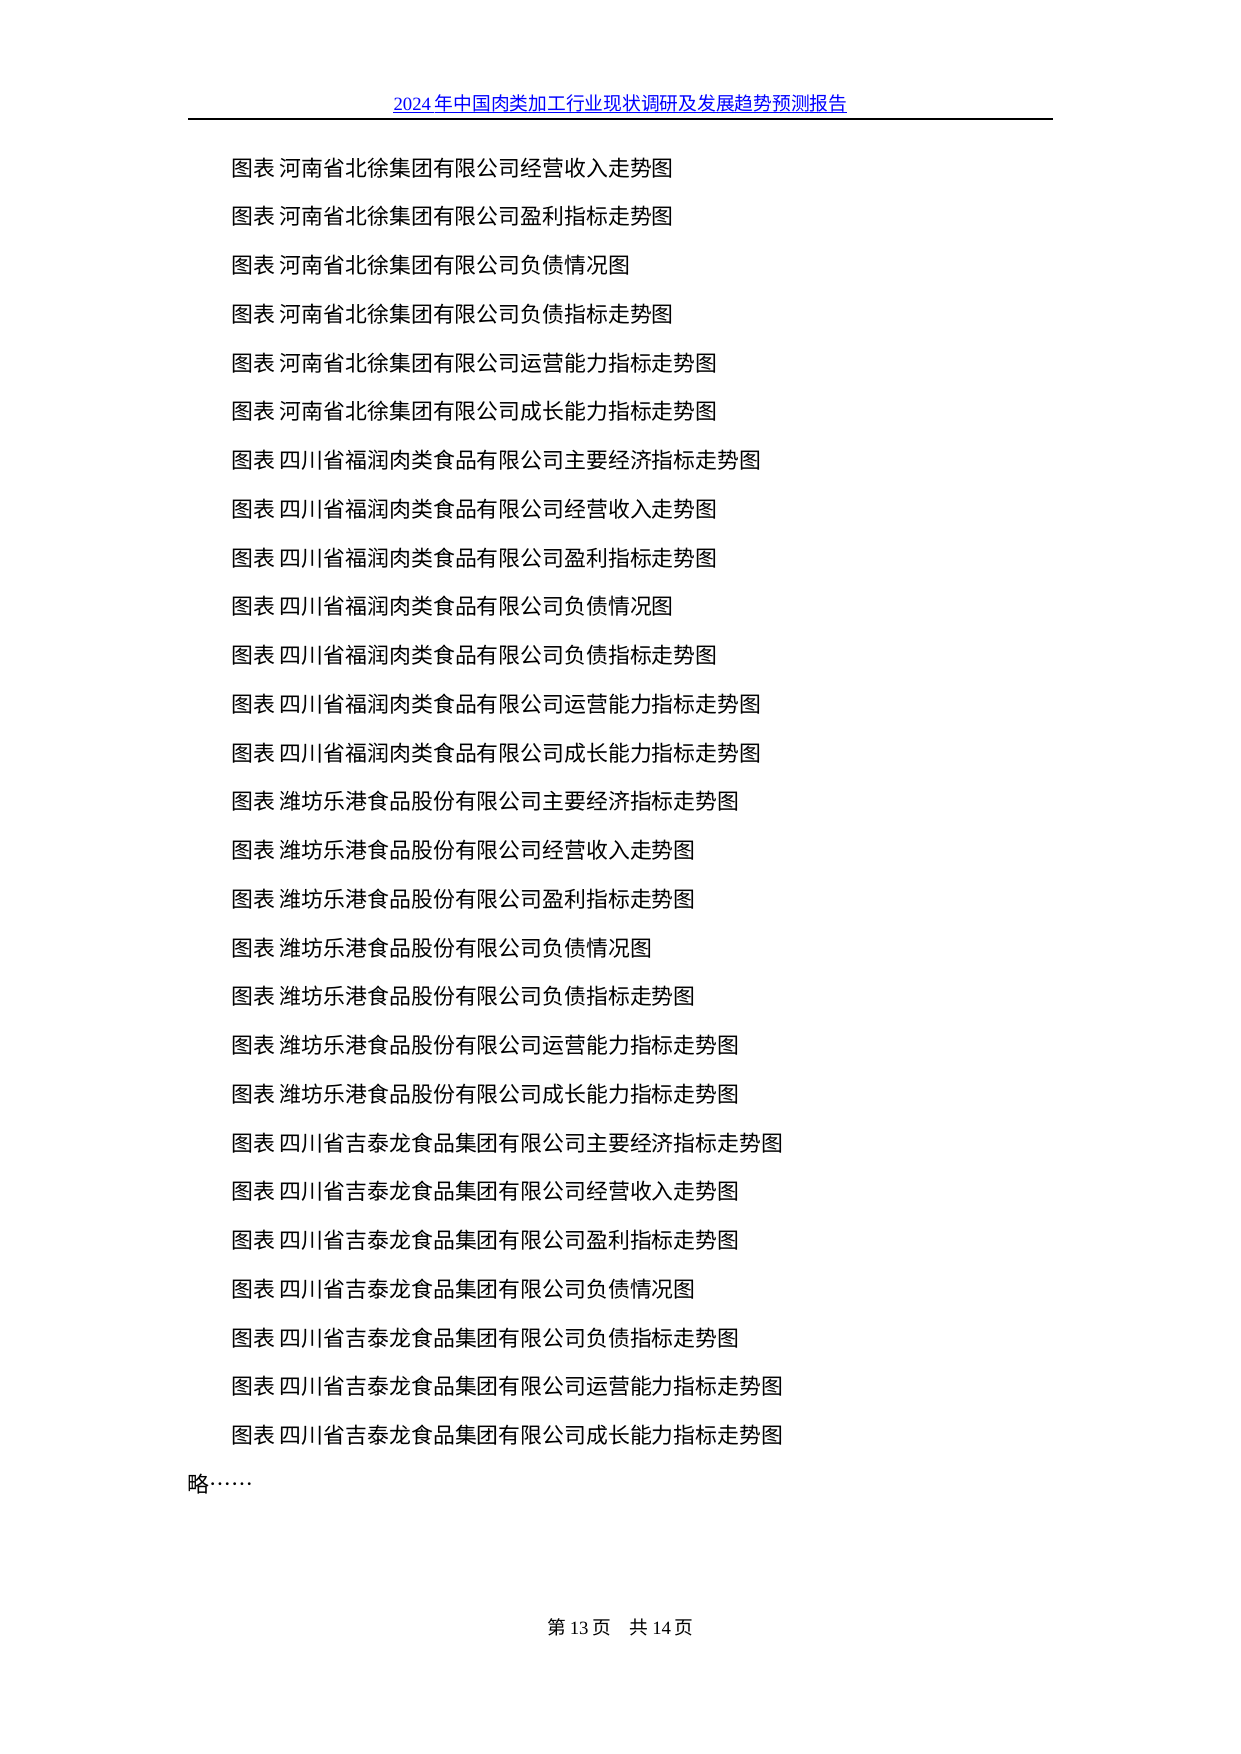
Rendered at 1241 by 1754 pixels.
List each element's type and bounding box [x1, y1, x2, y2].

text [187, 150, 1053, 1499]
